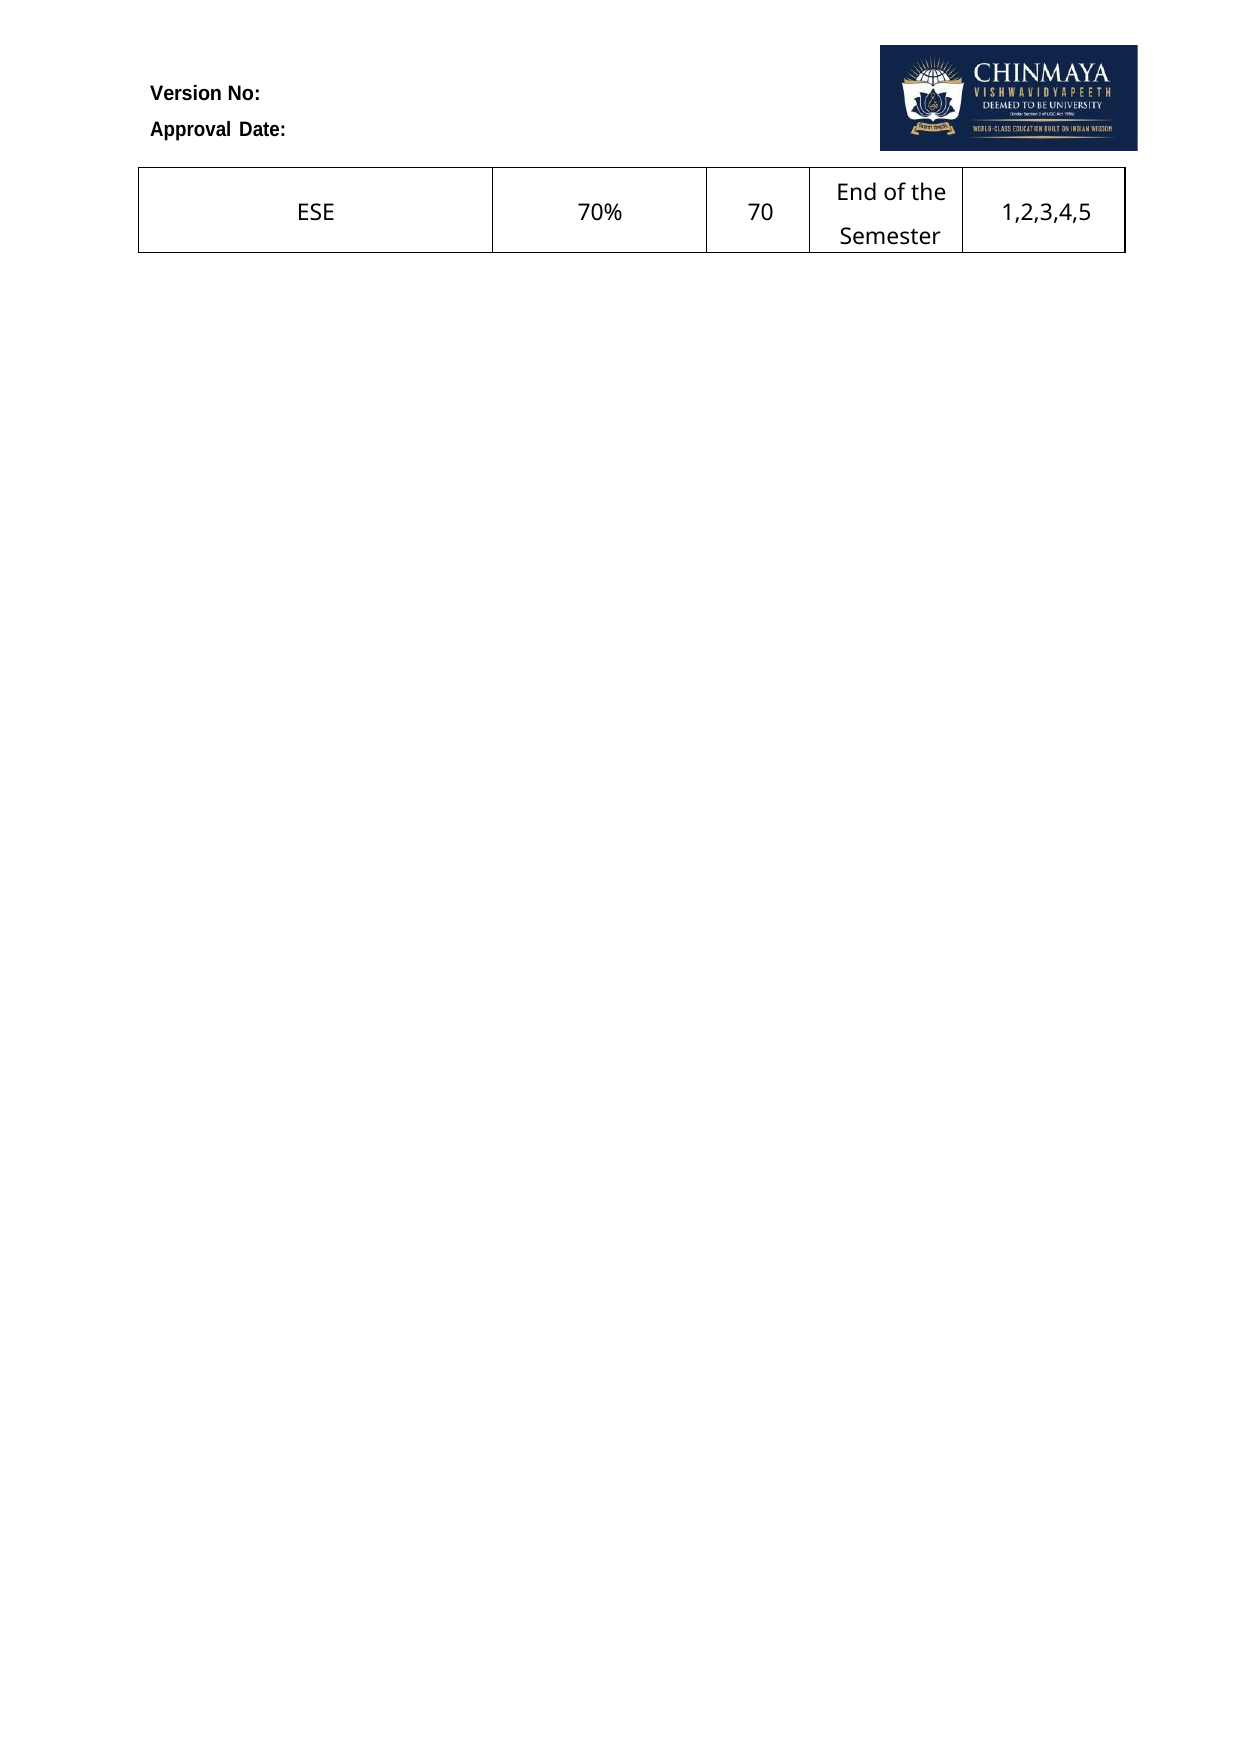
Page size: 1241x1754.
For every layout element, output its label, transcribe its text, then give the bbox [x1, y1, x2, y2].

table_cell ESE [139, 168, 492, 252]
picture [880, 45, 1138, 151]
table_cell End of the Semester [810, 168, 962, 252]
table_cell 70 [707, 168, 809, 252]
table_cell 1,2,3,4,5 [963, 168, 1124, 252]
table_cell 70% [493, 168, 706, 252]
